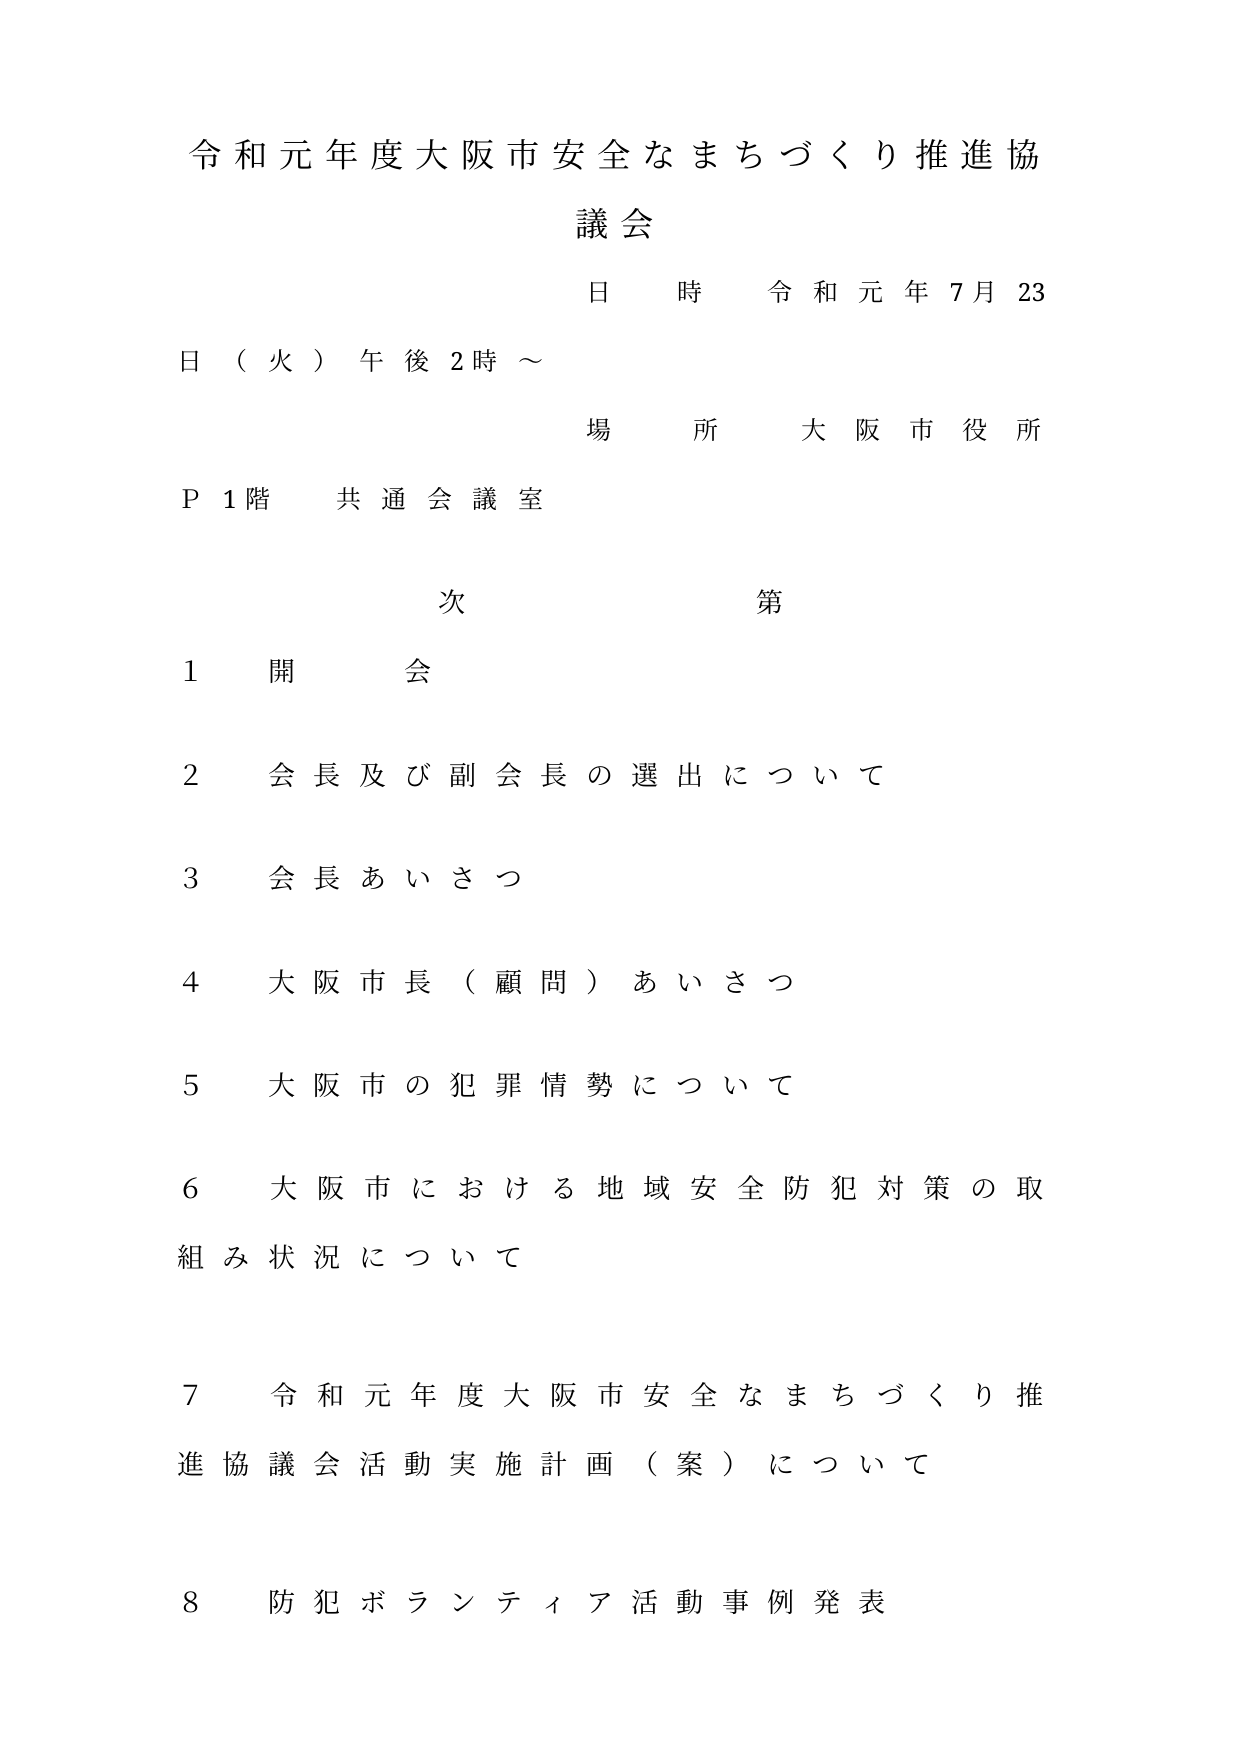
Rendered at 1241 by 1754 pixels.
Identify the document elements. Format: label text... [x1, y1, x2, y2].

text ５ 大阪市の犯罪情勢について [177, 1049, 1063, 1118]
text 次 第 [177, 567, 1063, 636]
text 令和元年度大阪市安全なまちづくり推進協議会 [177, 118, 1063, 256]
text 日 時 令和元年7月23日（火）午後2時～ [177, 256, 1063, 394]
text ７ 令和元年度大阪市安全なまちづくり推進協議会活動実施計画（案）について [177, 1360, 1063, 1498]
text ８ 防犯ボランティア活動事例発表 [177, 1567, 1063, 1636]
text ３ 会長あいさつ [177, 842, 1063, 911]
text ２ 会長及び副会長の選出について [177, 739, 1063, 808]
text １ 開 会 [177, 636, 1063, 704]
text 場 所 大阪市役所 Ｐ1階 共通会議室 [177, 394, 1063, 532]
text ４ 大阪市長（顧問）あいさつ [177, 946, 1063, 1015]
text ６ 大阪市における地域安全防犯対策の取組み状況について [177, 1153, 1063, 1291]
